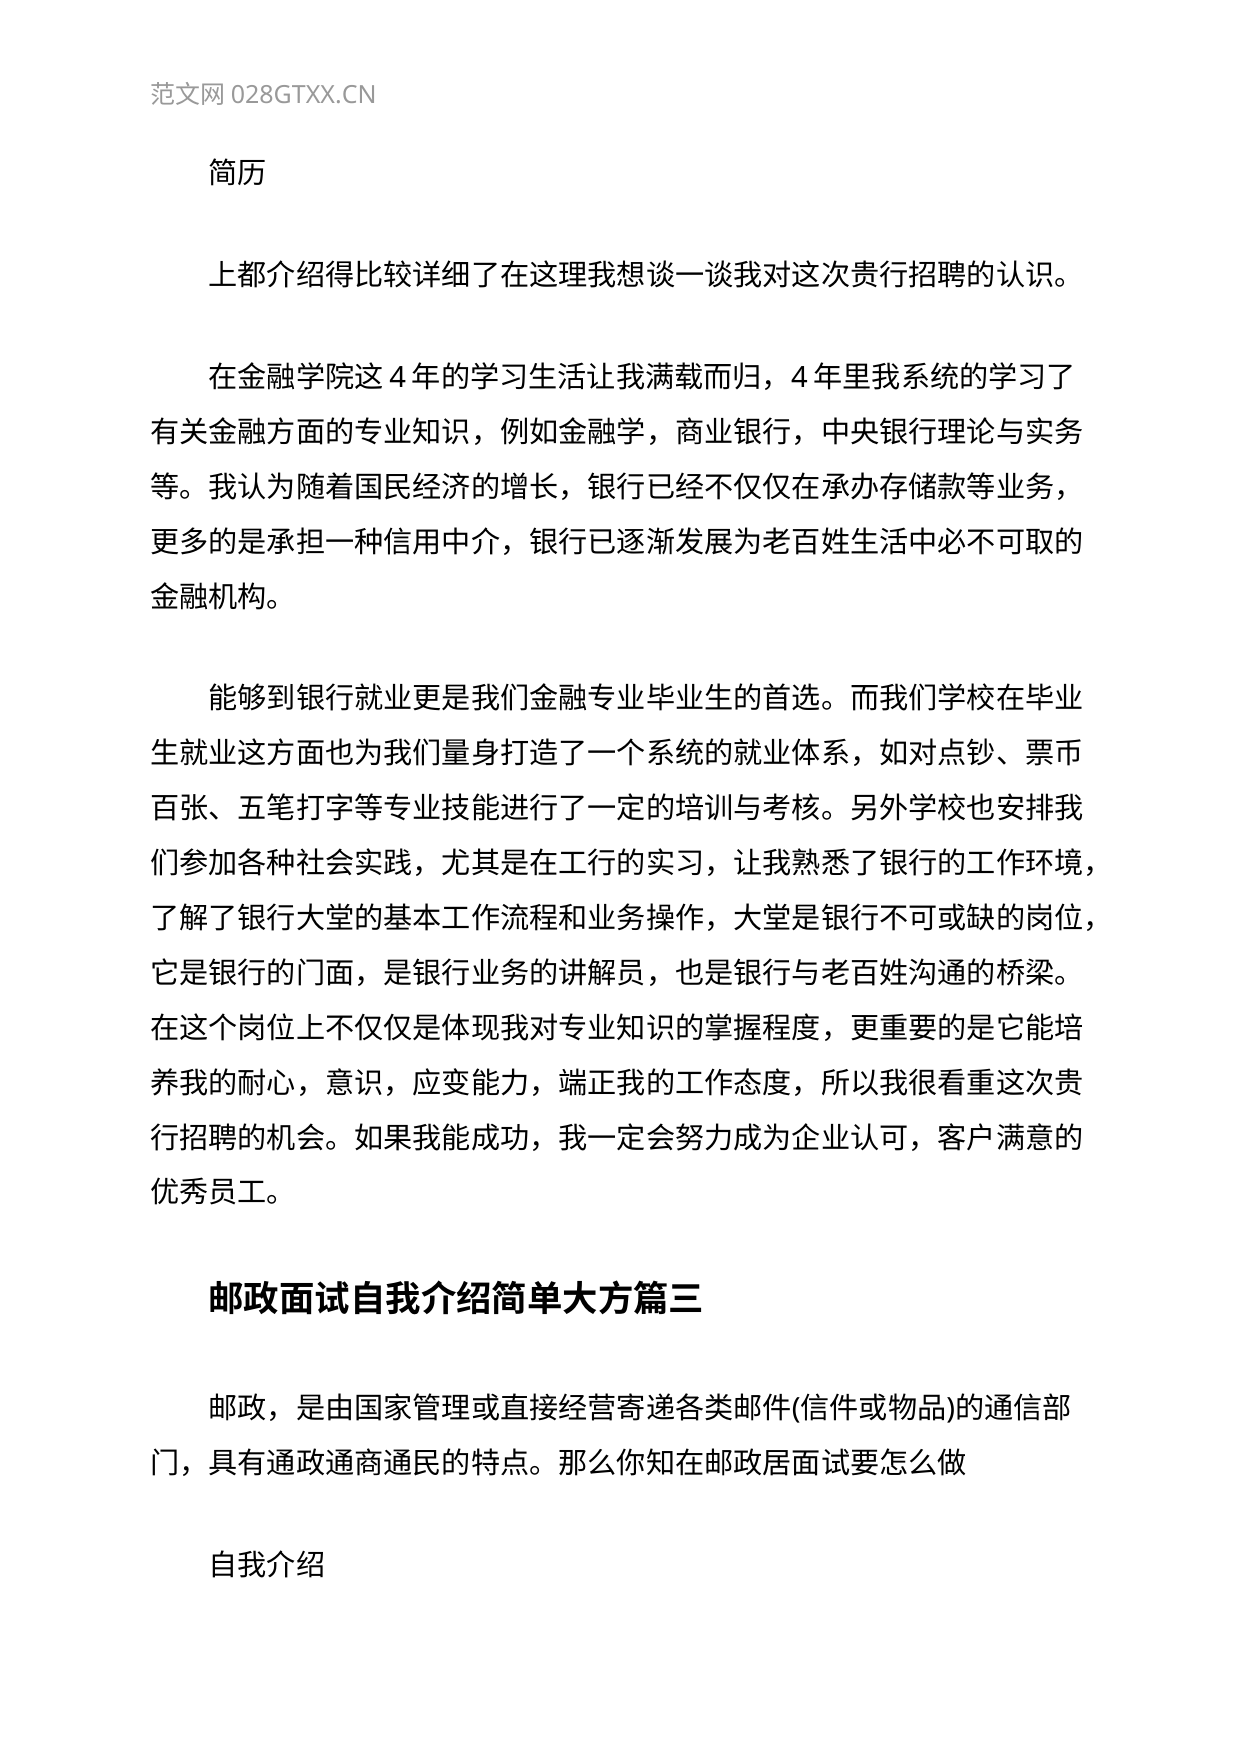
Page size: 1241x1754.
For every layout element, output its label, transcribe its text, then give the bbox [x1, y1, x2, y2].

text 在金融学院这4年的学习生活让我满载而归，4年里我系统的学习了有关金融方面的专业知识，例如金融学，商业银行，中央银行理论与实务等。我认为随着国民经济的增长，银行已经不仅仅在承办存储款等业务，更多的是承担一种信用中介，银行已逐渐发展为老百姓生活中必不可取的金融机构。 [150, 353, 1090, 616]
text 能够到银行就业更是我们金融专业毕业生的首选。而我们学校在毕业生就业这方面也为我们量身打造了一个系统的就业体系，如对点钞、票币百张、五笔打字等专业技能进行了一定的培训与考核。另外学校也安排我们参加各种社会实践，尤其是在工行的实习，让我熟悉了银行的工作环境，了解了银行大堂的基本工作流程和业务操作，大堂是银行不可或缺的岗位，它是银行的门面，是银行业务的讲解员，也是银行与老百姓沟通的桥梁。在这个岗位上不仅仅是体现我对专业知识的掌握程度，更重要的是它能培养我的耐心，意识，应变能力，端正我的工作态度，所以我很看重这次贵行招聘的机会。如果我能成功，我一定会努力成为企业认可，客户满意的优秀员工。 [150, 675, 1090, 1211]
text 上都介绍得比较详细了在这理我想谈一谈我对这次贵行招聘的认识。 [150, 252, 1090, 294]
text 自我介绍 [150, 1541, 1090, 1583]
text 邮政面试自我介绍简单大方篇三 [150, 1271, 1090, 1322]
text 简历 [150, 150, 1090, 192]
text 邮政，是由国家管理或直接经营寄递各类邮件(信件或物品)的通信部门，具有通政通商通民的特点。那么你知在邮政居面试要怎么做 [150, 1384, 1090, 1482]
